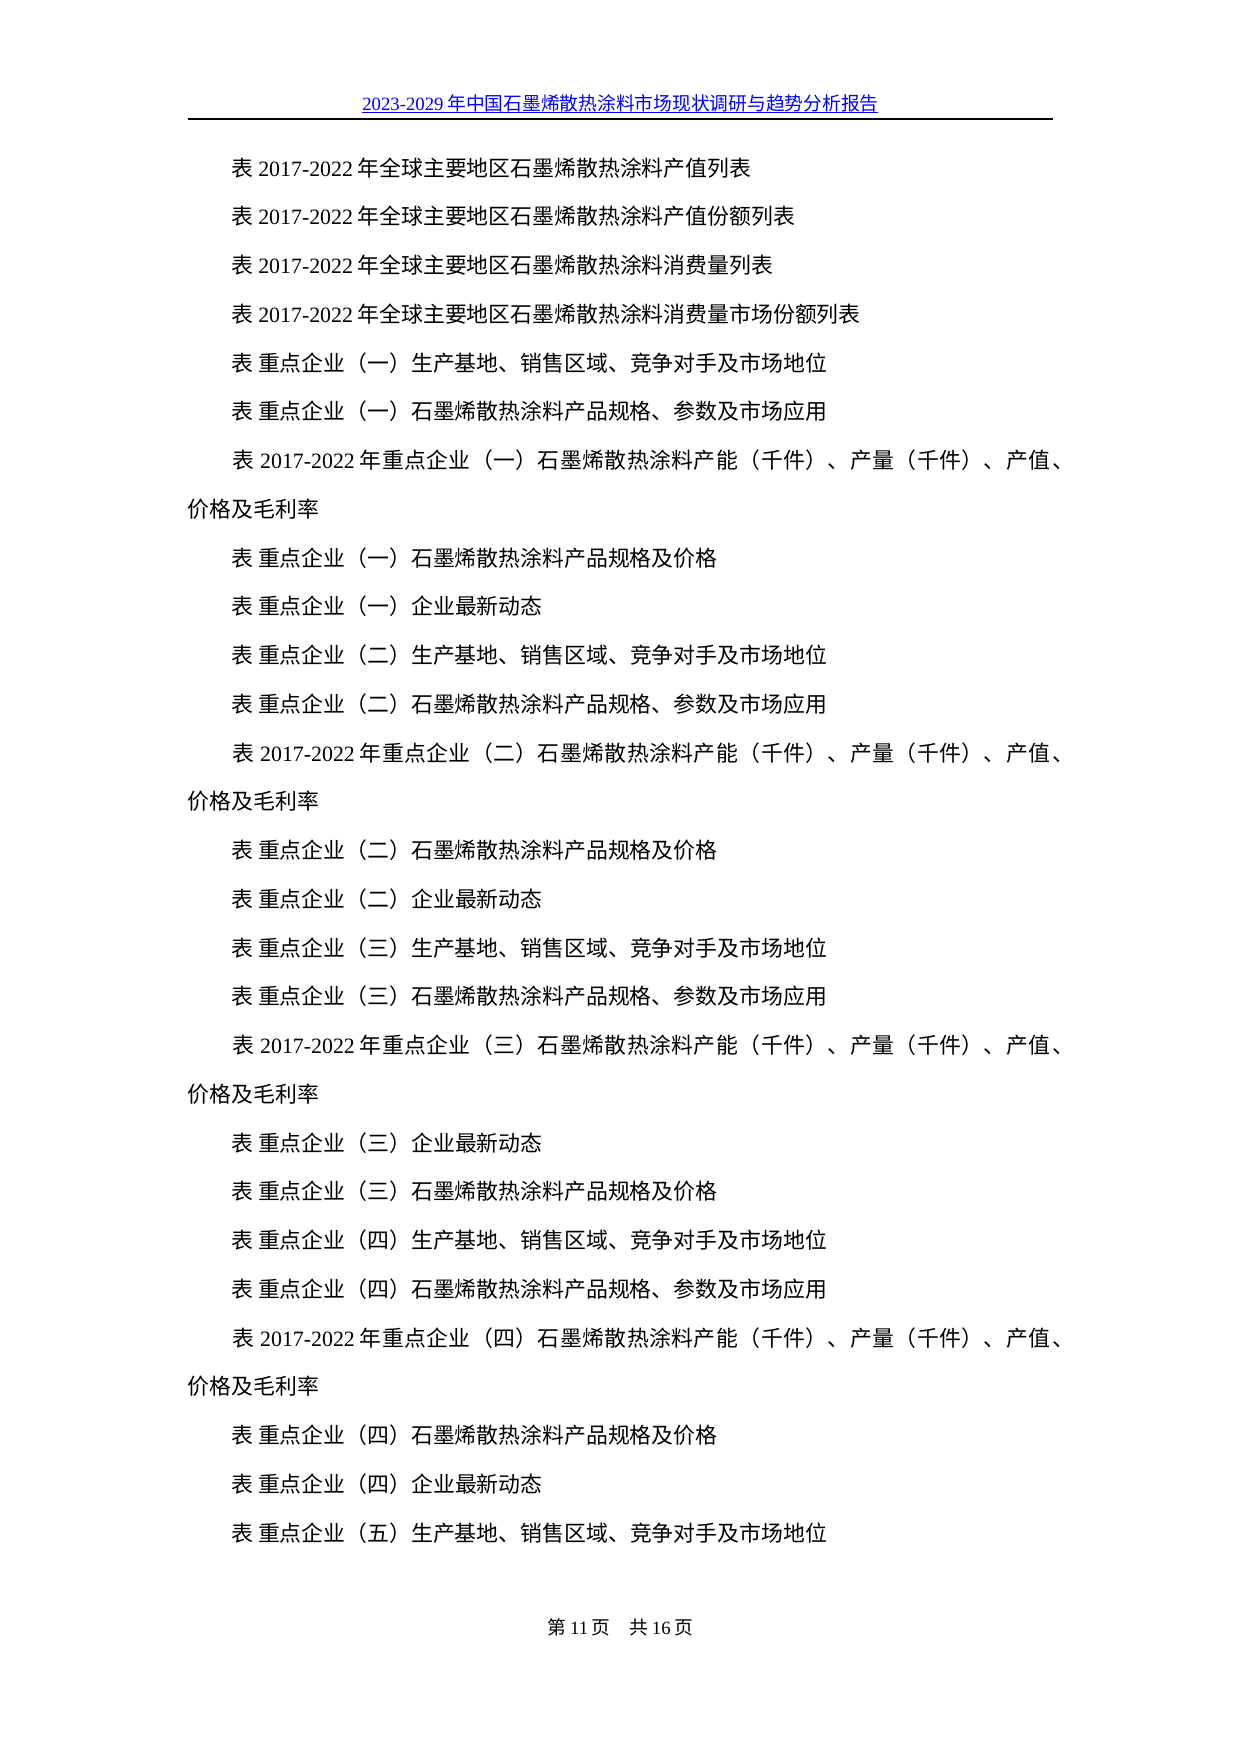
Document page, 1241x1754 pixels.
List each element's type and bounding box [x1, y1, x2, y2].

text [187, 150, 1053, 1548]
